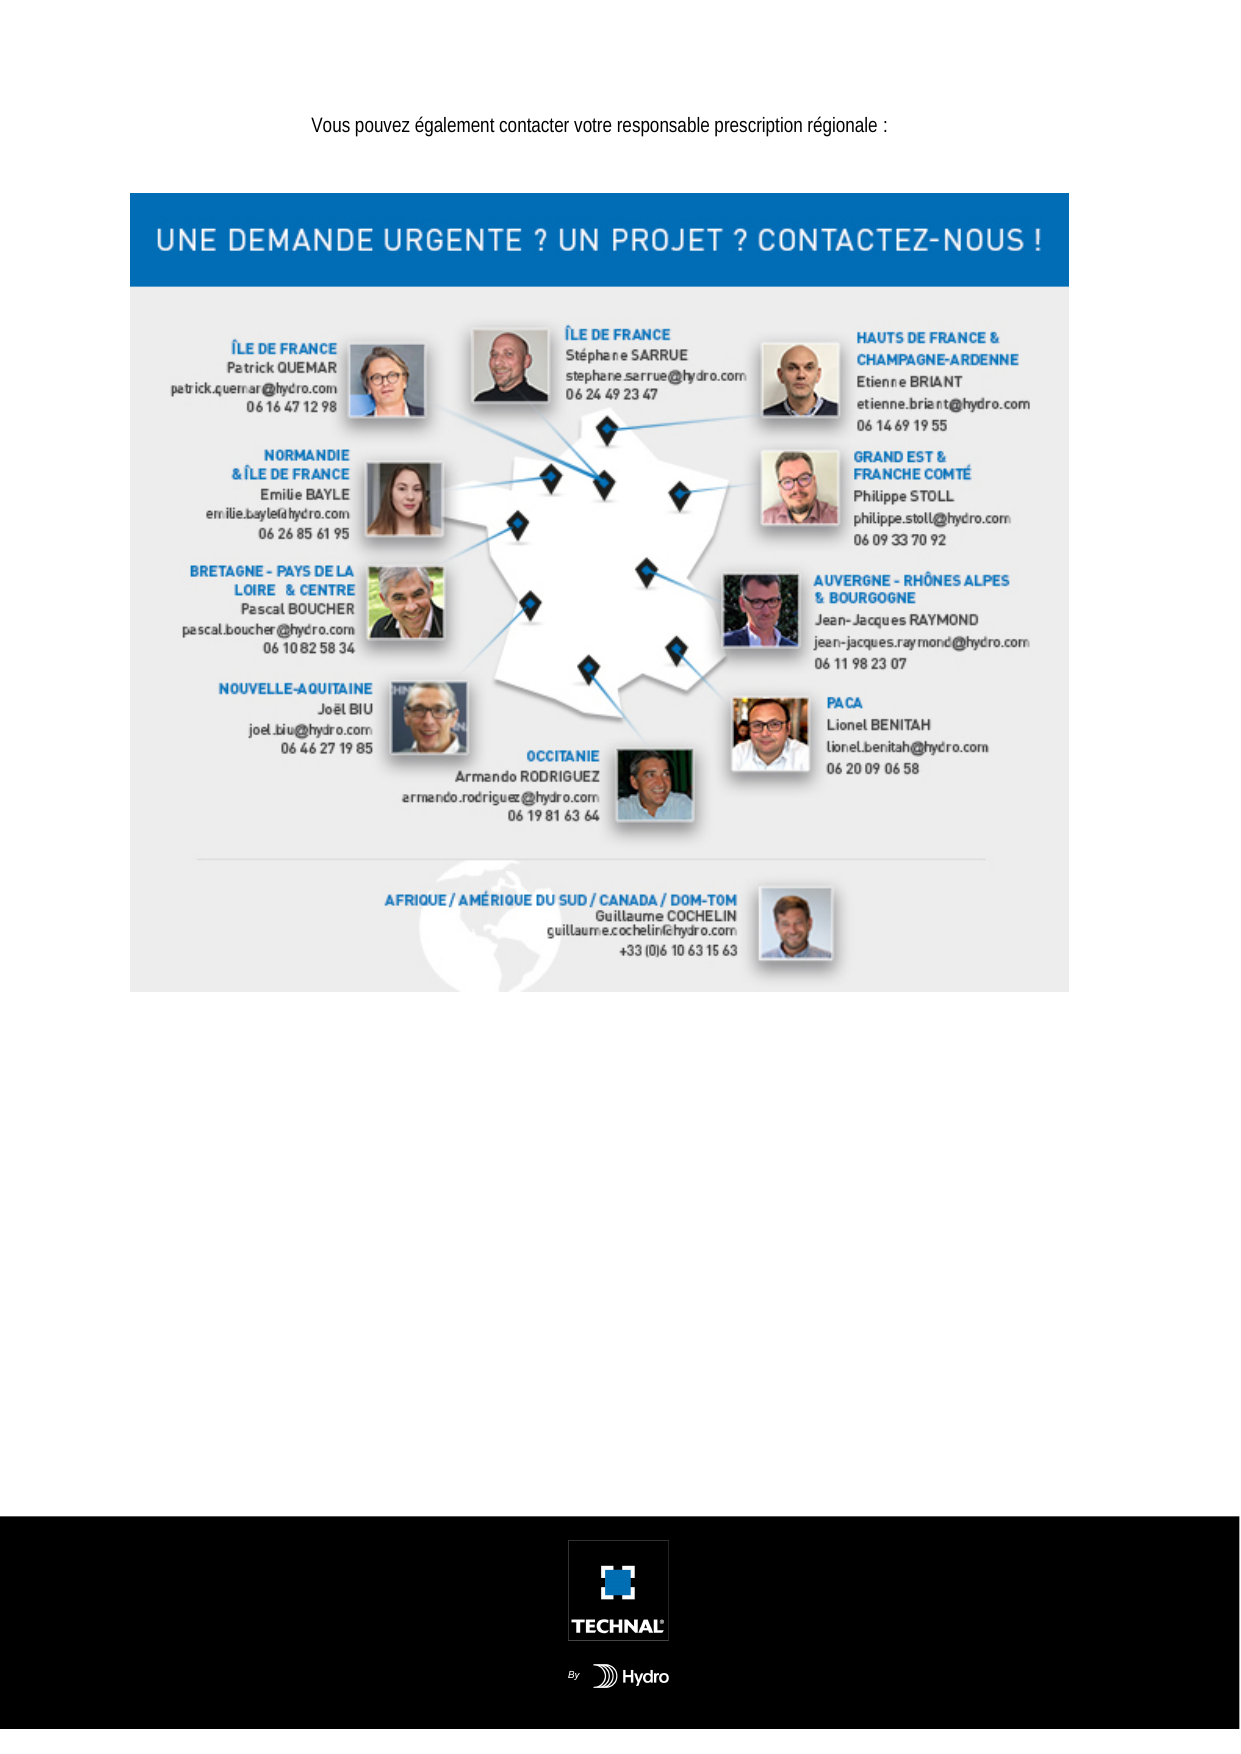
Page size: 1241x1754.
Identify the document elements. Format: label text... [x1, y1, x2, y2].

text Vous pouvez également contacter votre responsable prescription régionale : [77, 113, 1122, 137]
picture [568, 1540, 669, 1688]
picture [130, 193, 1069, 992]
